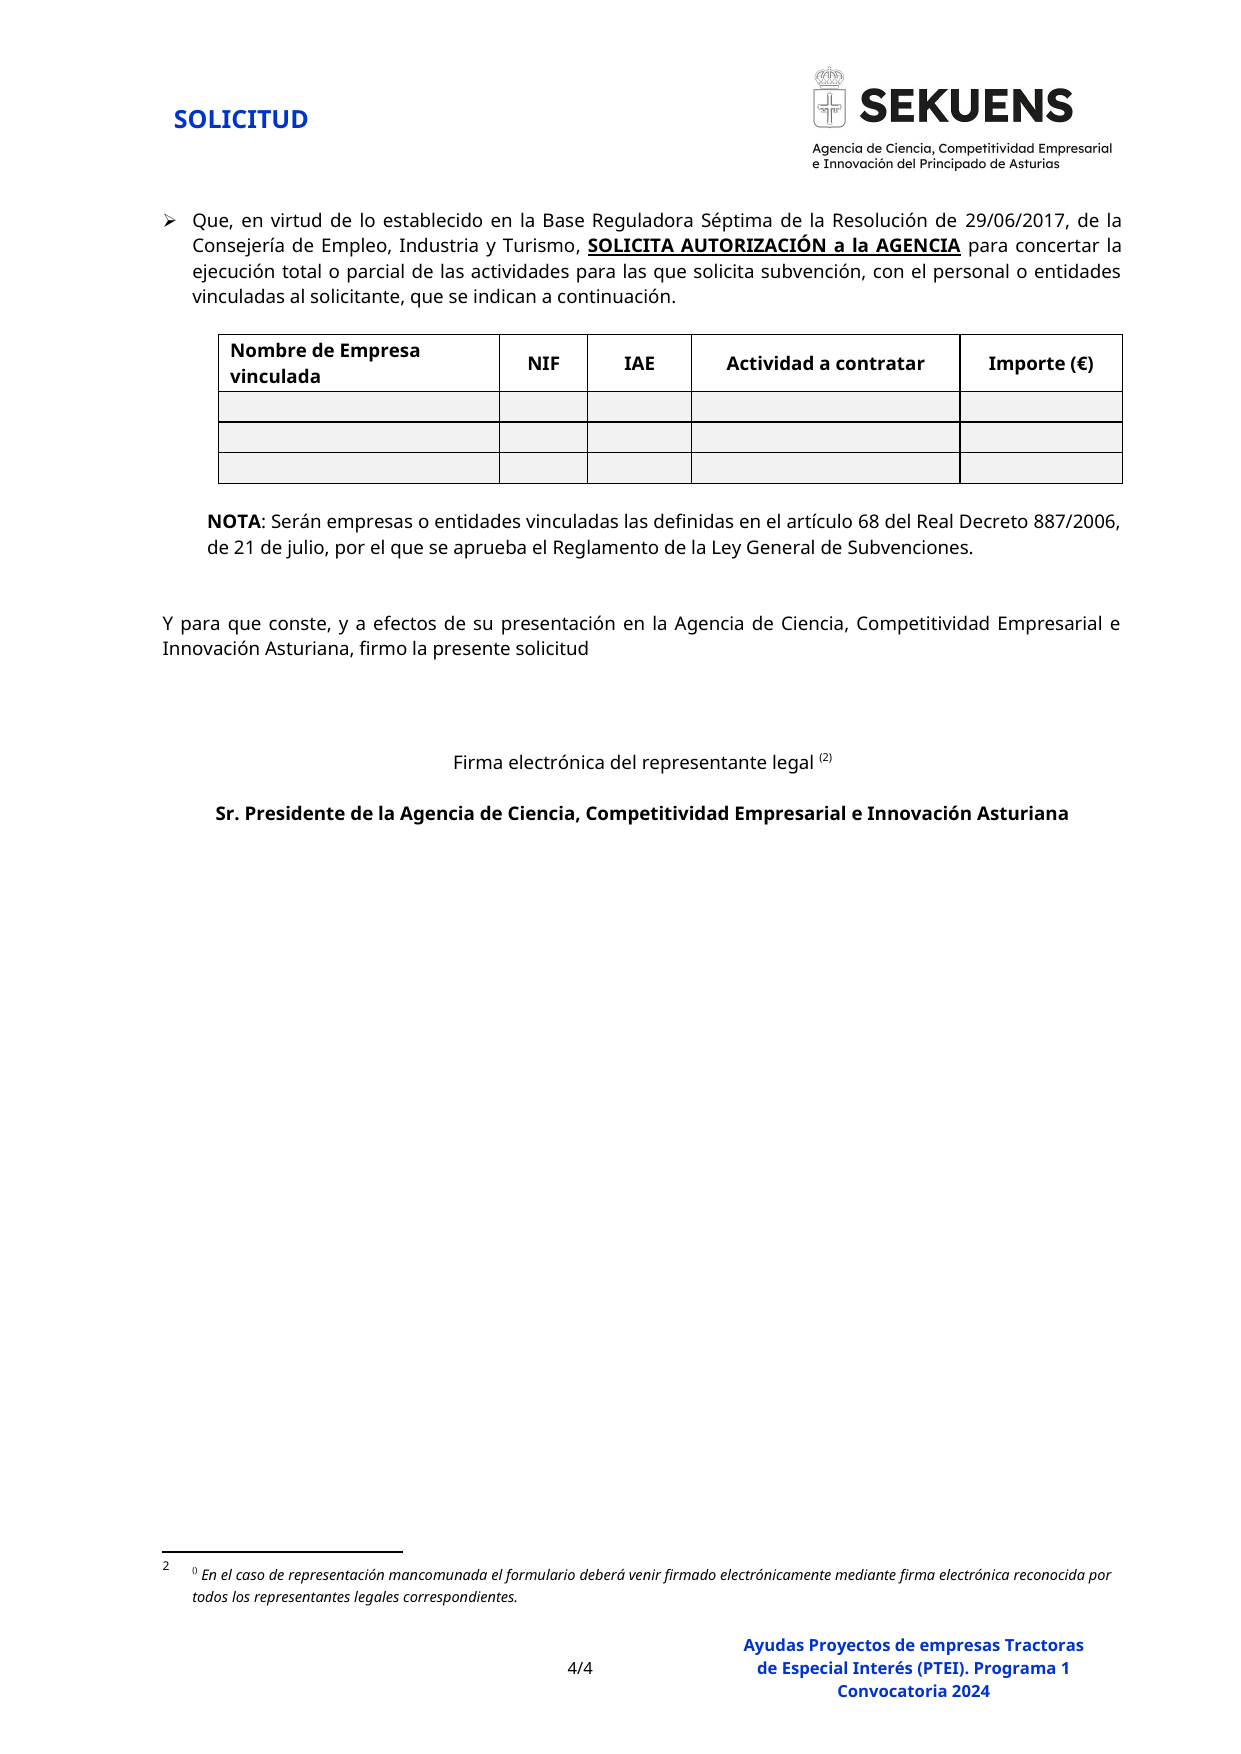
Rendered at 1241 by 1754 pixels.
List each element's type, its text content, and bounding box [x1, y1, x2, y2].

table_header NIF [500, 335, 587, 391]
table_header IAE [588, 335, 691, 391]
table_cell [500, 423, 587, 452]
table_cell [219, 392, 499, 421]
text Firma electrónica del representante legal () [162, 749, 1122, 775]
table_cell [961, 453, 1122, 483]
list Que, en virtud de lo establecido en la Base Reguladora Séptima de la Resolución de 29/06/2017, de la Consejería de Empleo, Industria y Turismo, SOLICITA AUTORIZACIÓN a la AGENCIA para concertar la ejecución total o parcial de las actividades para las que solicita subvención, con el personal o entidades vinculadas al solicitante, que se indican a continuación. [162, 207, 1122, 309]
table_cell [588, 453, 691, 483]
table_header Importe (€) [961, 335, 1122, 391]
text Y para que conste, y a efectos de su presentación en la Agencia de Ciencia, Competitividad Empresarial e Innovación Asturiana, firmo la presente solicitud [162, 610, 1122, 661]
table_cell [500, 453, 587, 483]
table_cell [961, 423, 1122, 452]
table_header Nombre de Empresa vinculada [219, 335, 499, 391]
text Sr. Presidente de la Agencia de Ciencia, Competitividad Empresarial e Innovación Asturiana [162, 800, 1122, 826]
table_cell [588, 392, 691, 421]
table_cell [692, 392, 959, 421]
table_header Actividad a contratar [692, 335, 959, 391]
picture [805, 59, 1119, 179]
table_cell [219, 453, 499, 483]
table_cell [692, 423, 959, 452]
table_cell [692, 453, 959, 483]
table_cell [219, 423, 499, 452]
text NOTA: Serán empresas o entidades vinculadas las definidas en el artículo 68 del Real Decreto 887/2006, de 21 de julio, por el que se aprueba el Reglamento de la Ley General de Subvenciones. [207, 509, 1122, 560]
table_cell [961, 392, 1122, 421]
table_cell [500, 392, 587, 421]
table_cell [588, 423, 691, 452]
